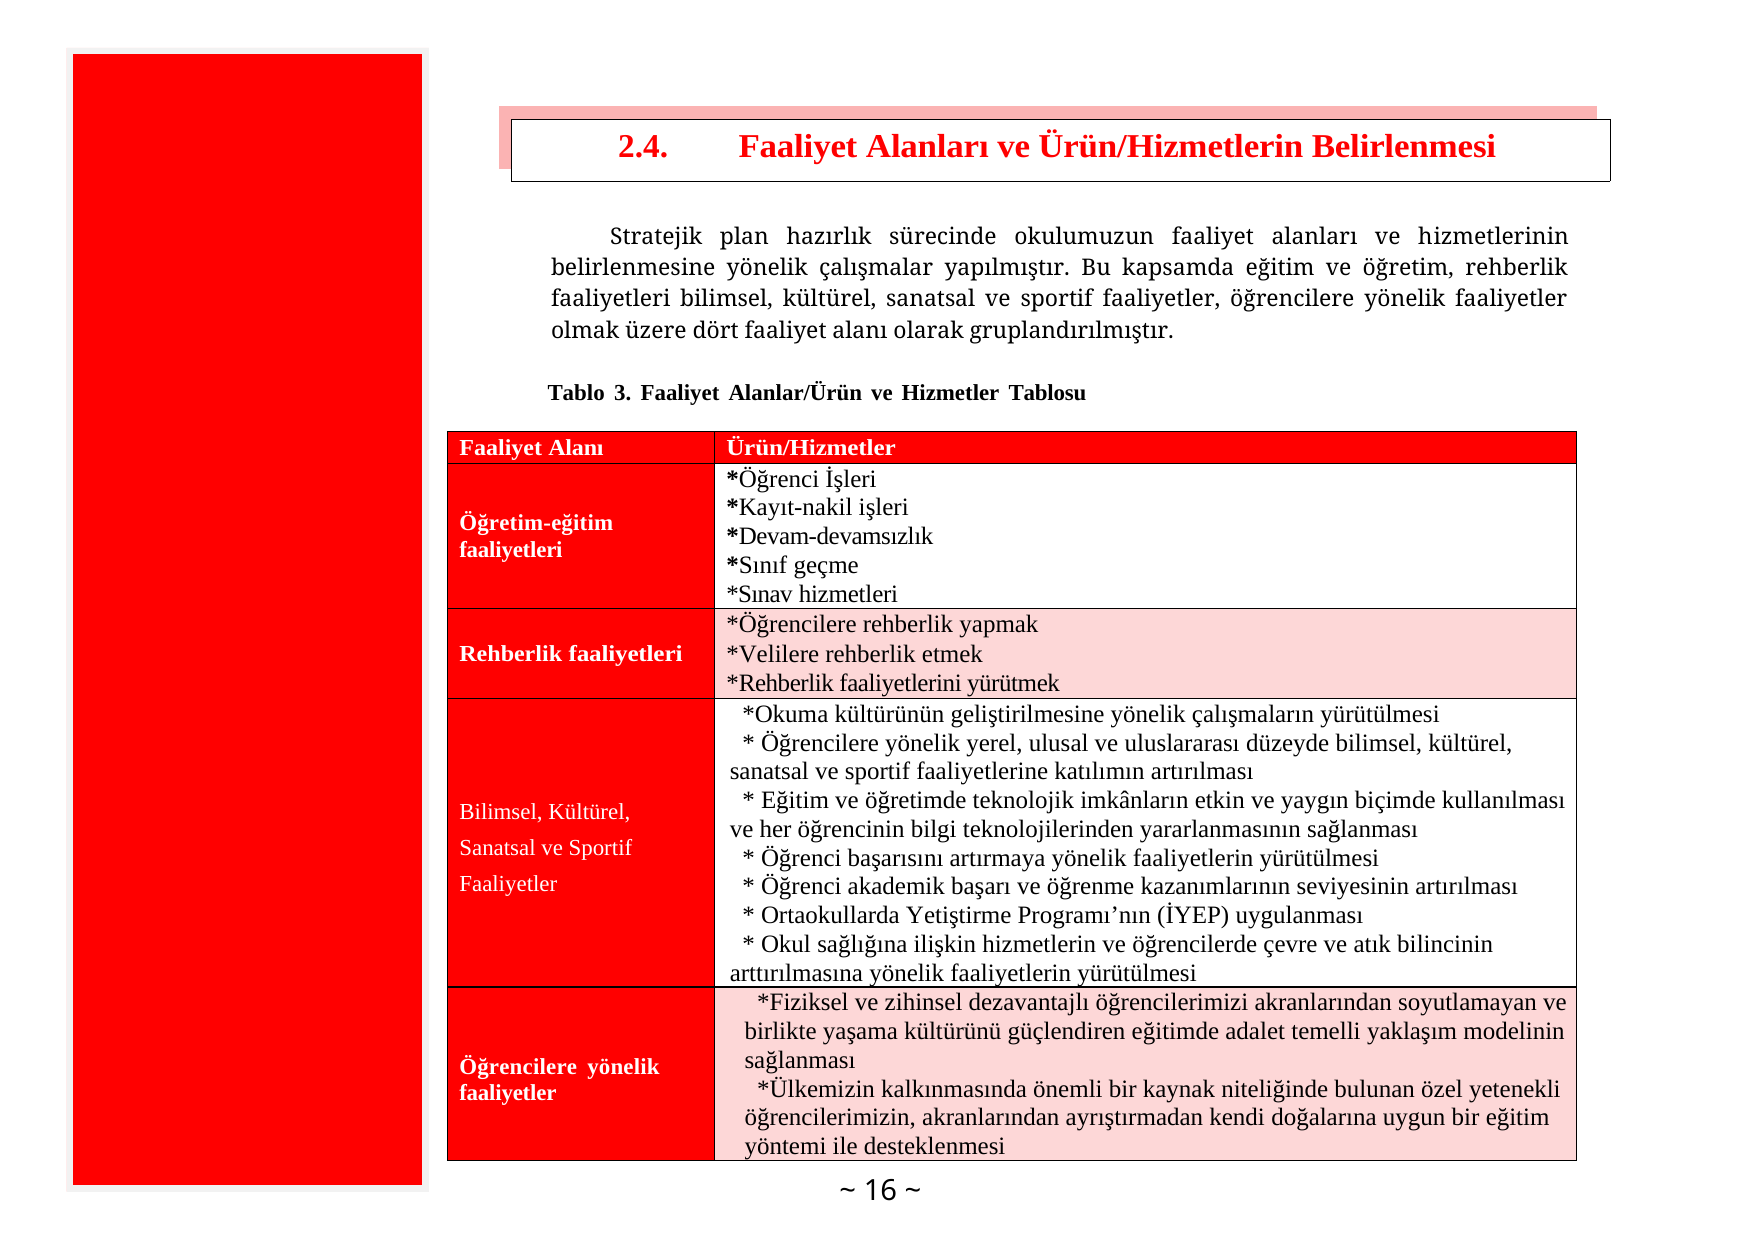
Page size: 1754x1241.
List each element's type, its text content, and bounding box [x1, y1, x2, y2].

table_cell Öğrencilere yönelik faaliyetler [448, 988, 714, 1160]
table_cell Öğretim-eğitim faaliyetleri [448, 464, 714, 608]
table_cell *Fiziksel ve zihinsel dezavantajlı öğrencilerimizi akranlarından soyutlamayan ve birlikte yaşama kültürünü güçlendiren eğitimde adalet temelli yaklaşım modelinin sağlanması *Ülkemizin kalkınmasında önemli bir kaynak niteliğinde bulunan özel yetenekli öğrencilerimizin, akranlarından ayrıştırmadan kendi doğalarına uygun bir eğitim yöntemi ile desteklenmesi [715, 988, 1576, 1160]
text Stratejik plan hazırlık sürecinde okulumuzun faaliyet alanları ve hizmetlerinin belirlenmesine yönelik çalışmalar yapılmıştır. Bu kapsamda eğitim ve öğretim, rehberlik faaliyetleri bilimsel, kültürel, sanatsal ve sportif faaliyetler, öğrencilere yönelik faaliyetler olmak üzere dört faaliyet alanı olarak gruplandırılmıştır. [151, 220, 1569, 345]
table_cell *Öğrencilere rehberlik yapmak *Velilere rehberlik etmek *Rehberlik faaliyetlerini yürütmek [715, 609, 1576, 698]
table_cell Rehberlik faaliyetleri [448, 609, 714, 698]
table_cell *Öğrenci İşleri *Kayıt-nakil işleri *Devam-devamsızlık *Sınıf geçme *Sınav hizmetleri [715, 464, 1576, 608]
table_cell Bilimsel, Kültürel, Sanatsal ve Sportif Faaliyetler [448, 699, 714, 986]
table_cell *Okuma kültürünün geliştirilmesine yönelik çalışmaların yürütülmesi * Öğrencilere yönelik yerel, ulusal ve uluslararası düzeyde bilimsel, kültürel, sanatsal ve sportif faaliyetlerine katılımın artırılması * Eğitim ve öğretimde teknolojik imkânların etkin ve yaygın biçimde kullanılması ve her öğrencinin bilgi teknolojilerinden yararlanmasının sağlanması * Öğrenci başarısını artırmaya yönelik faaliyetlerin yürütülmesi * Öğrenci akademik başarı ve öğrenme kazanımlarının seviyesinin artırılması * Ortaokullarda Yetiştirme Programı’nın (İYEP) uygulanması * Okul sağlığına ilişkin hizmetlerin ve öğrencilerde çevre ve atık bilincinin arttırılmasına yönelik faaliyetlerin yürütülmesi [715, 699, 1576, 986]
text Tablo 3. Faaliyet Alanlar/Ürün ve Hizmetler Tablosu [148, 379, 1712, 406]
table_header Ürün/Hizmetler [715, 432, 1576, 463]
table_header Faaliyet Alanı [448, 432, 714, 463]
